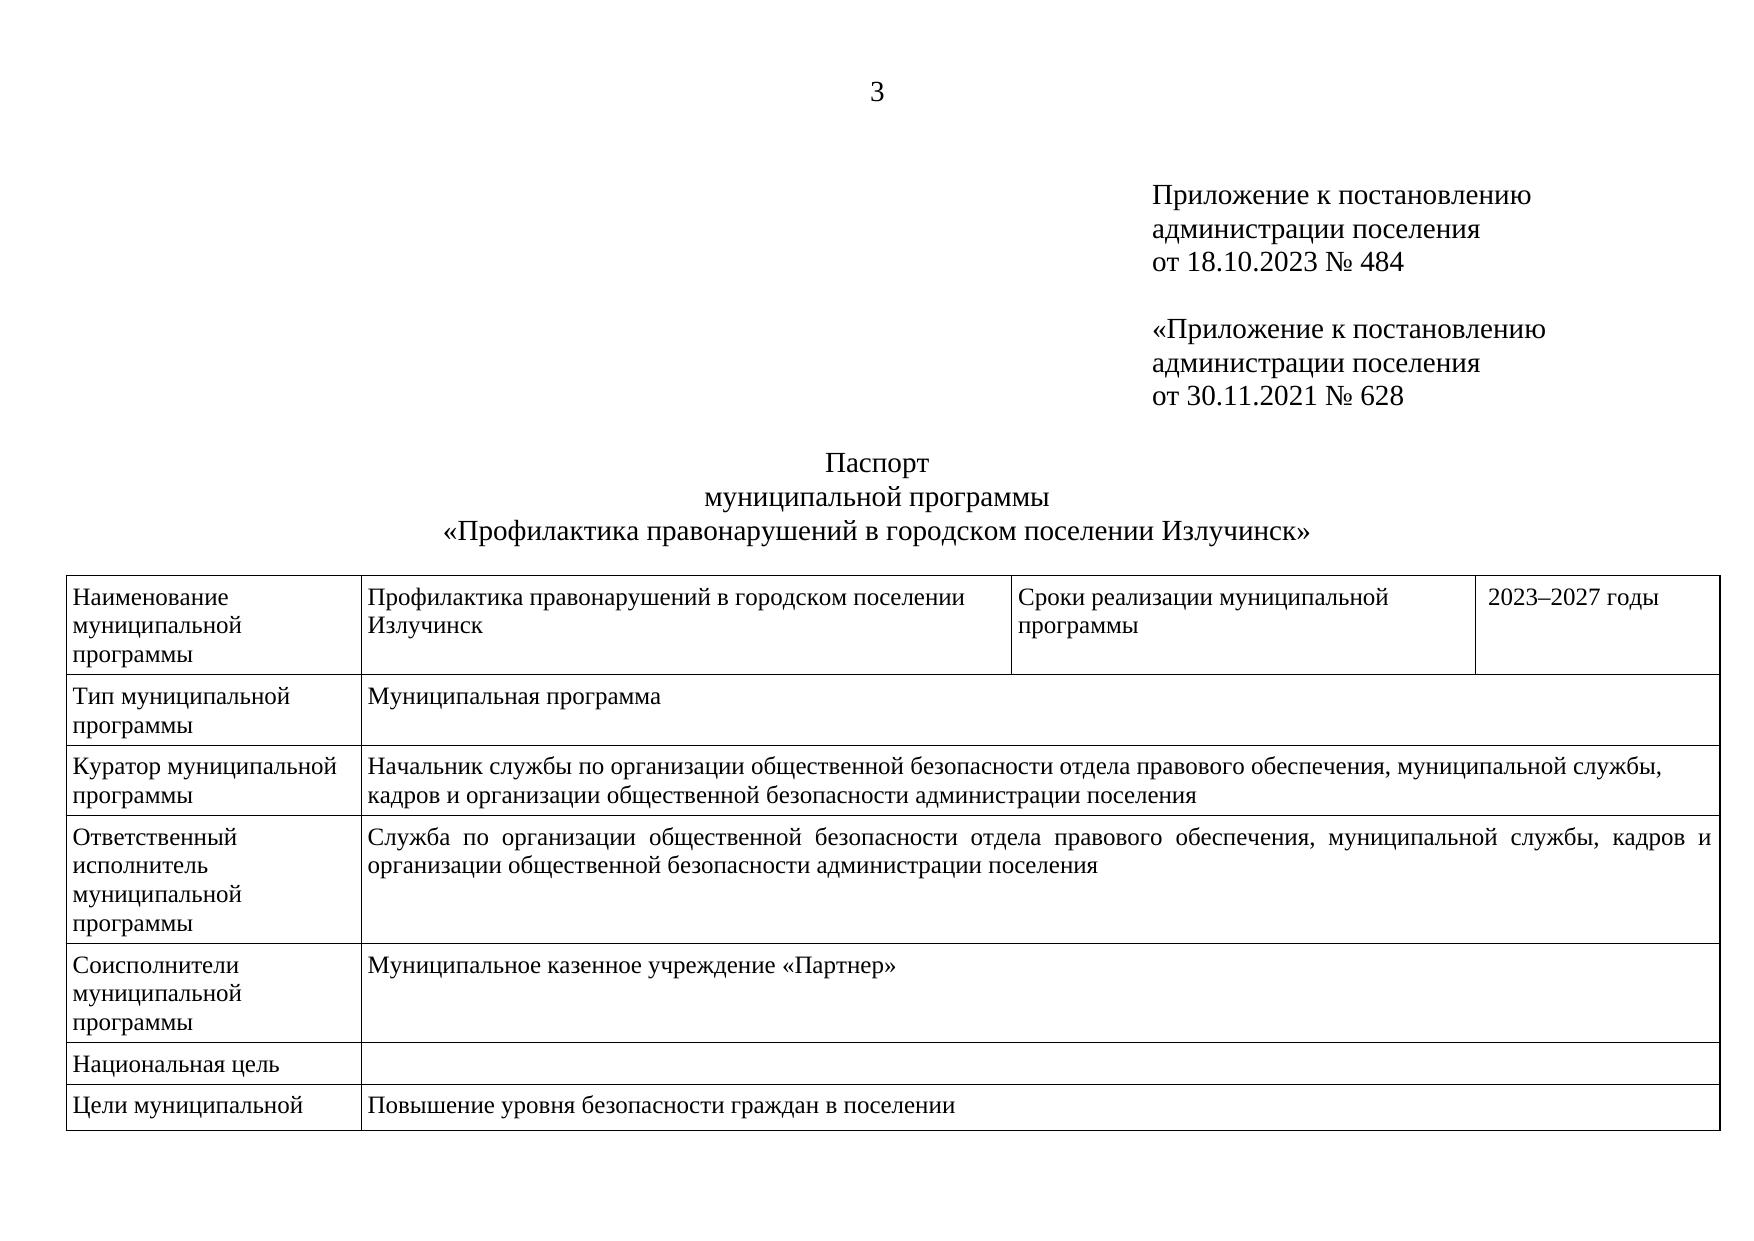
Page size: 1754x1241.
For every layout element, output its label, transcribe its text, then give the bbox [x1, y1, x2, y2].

table_header Наименование муниципальной программы [67, 576, 361, 674]
text Паспорт [59, 446, 1695, 479]
table_cell Национальная цель [67, 1043, 361, 1084]
table_header Сроки реализации муниципальной программы [1012, 576, 1475, 674]
table_cell Служба по организации общественной безопасности отдела правового обеспечения, муниципальной службы, кадров и организации общественной безопасности администрации поселения [362, 816, 1719, 943]
table_cell Начальник службы по организации общественной безопасности отдела правового обеспечения, муниципальной службы, кадров и организации общественной безопасности администрации поселения [362, 746, 1719, 815]
text от 30.11.2021 № 628 [1152, 378, 1695, 412]
text муниципальной программы [59, 479, 1695, 513]
text от 18.10.2023 № 484 [1152, 244, 1695, 278]
table_header Профилактика правонарушений в городском поселении Излучинск [362, 576, 1011, 674]
text «Профилактика правонарушений в городском поселении Излучинск» [59, 513, 1695, 546]
text администрации поселения [1152, 211, 1695, 244]
table_cell Куратор муниципальной программы [67, 746, 361, 815]
table_cell Соисполнители муниципальной программы [67, 944, 361, 1042]
table_cell Муниципальное казенное учреждение «Партнер» [362, 944, 1719, 1042]
table_cell Ответственный исполнитель муниципальной программы [67, 816, 361, 943]
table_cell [67, 1085, 361, 1130]
table_cell Муниципальная программа [362, 675, 1719, 744]
table_cell Тип муниципальной программы [67, 675, 361, 744]
table_cell [362, 1043, 1719, 1084]
text Приложение к постановлению [1152, 177, 1695, 211]
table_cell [362, 1085, 1719, 1130]
table_header 2023–2027 годы [1476, 576, 1719, 674]
text «Приложение к постановлению [1152, 311, 1695, 345]
text администрации поселения [1152, 345, 1695, 378]
